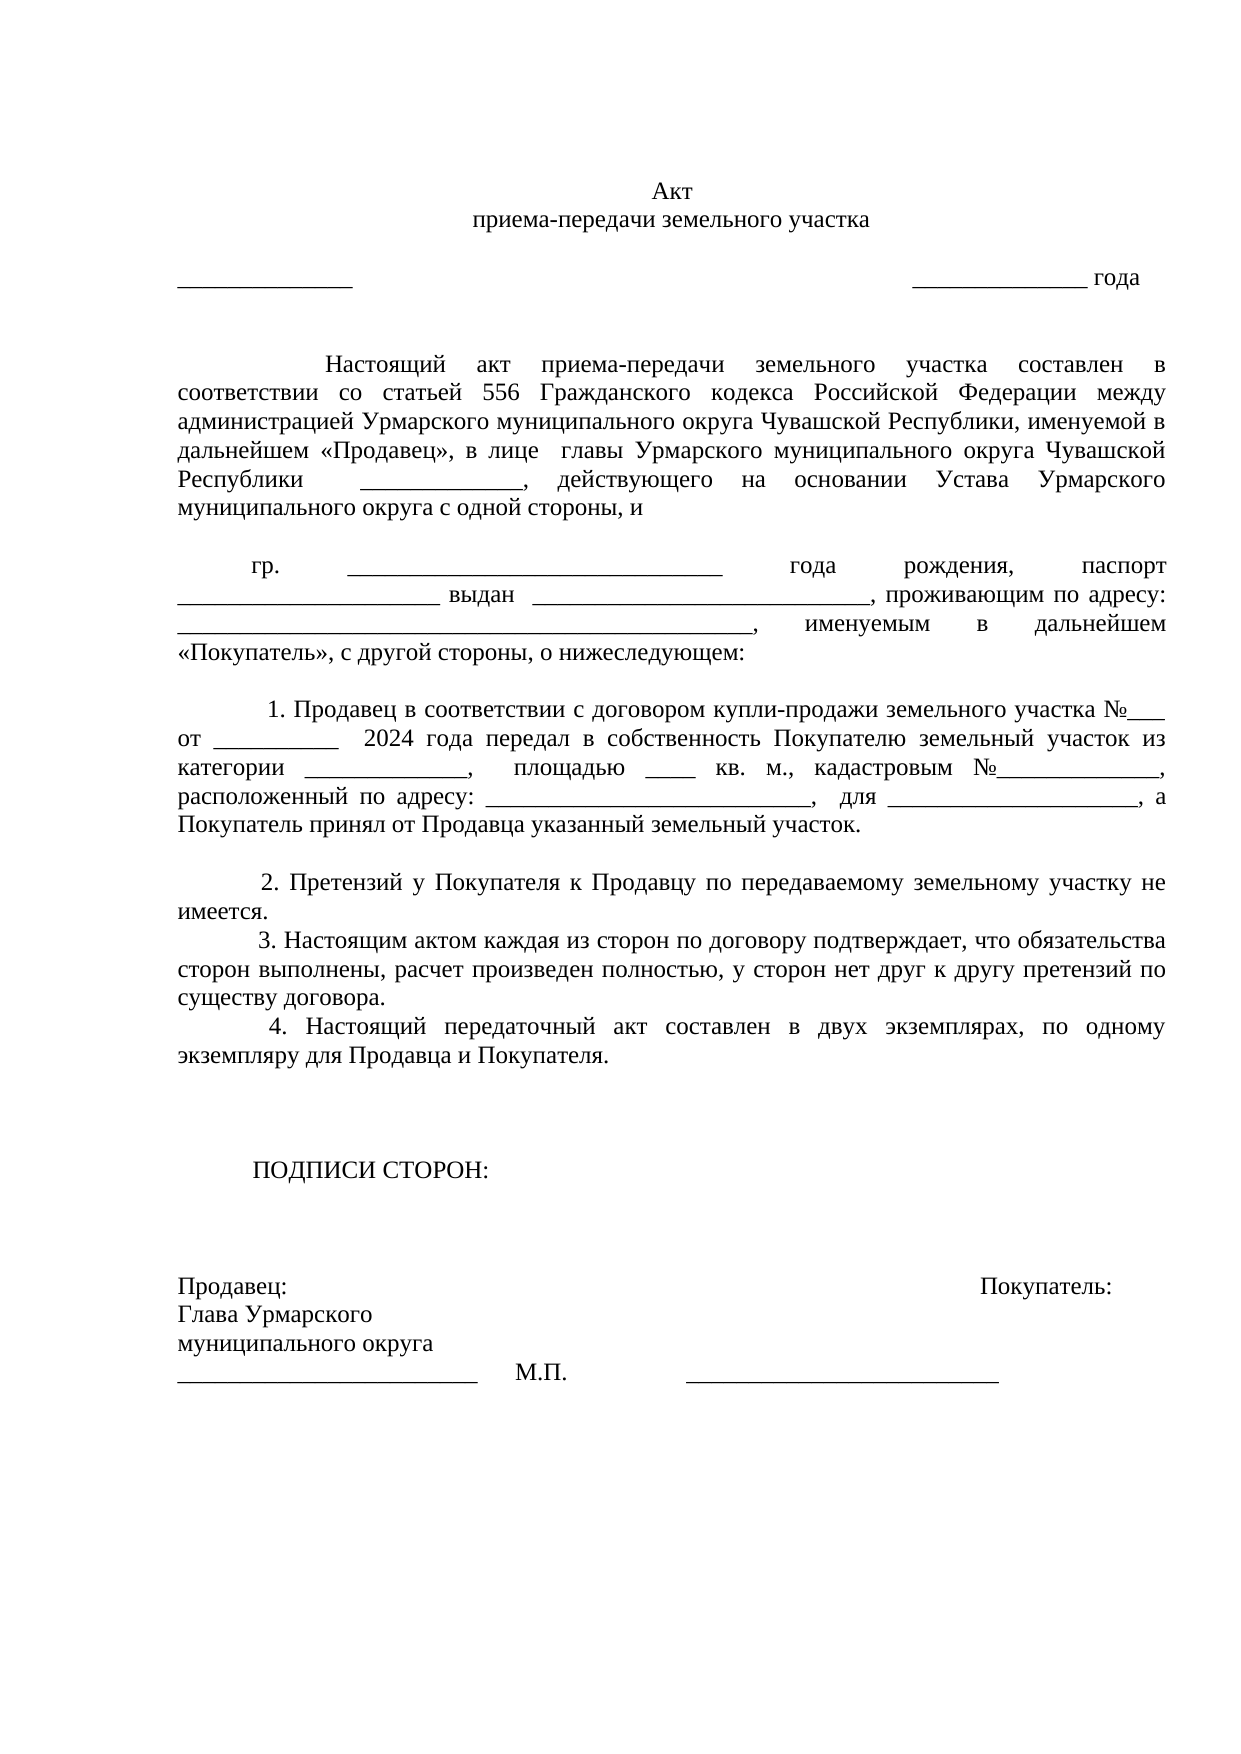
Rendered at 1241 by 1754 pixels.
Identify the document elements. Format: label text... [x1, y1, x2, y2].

text 3. Настоящим актом каждая из сторон по договору подтверждает, что обязательства сторон выполнены, расчет произведен полностью, у сторон нет друг к другу претензий по существу договора. [177, 925, 1167, 1011]
text Глава Урмарского [177, 1299, 1167, 1328]
text приема-передачи земельного участка [177, 204, 1167, 233]
text Продавец: Покупатель: [177, 1271, 1167, 1299]
text муниципального округа ________________________ М.П. _________________________ [177, 1328, 1167, 1414]
text 2. Претензий у Покупателя к Продавцу по передаваемому земельному участку не имеется. [177, 867, 1167, 925]
text Акт [177, 176, 1167, 204]
text Настоящий акт приема-передачи земельного участка составлен в соответствии со статьей 556 Гражданского кодекса Российской Федерации между администрацией Урмарского муниципального округа Чувашской Республики, именуемой в дальнейшем «Продавец», в лице главы Урмарского муниципального округа Чувашской Республики _____________, действующего на основании Устава Урмарского муниципального округа с одной стороны, и [177, 349, 1167, 521]
text гр. ______________________________ года рождения, паспорт _____________________ выдан ___________________________, проживающим по адресу: ______________________________________________, именуемым в дальнейшем «Покупатель», с другой стороны, о нижеследующем: [177, 550, 1167, 665]
text 1. Продавец в соответствии с договором купли-продажи земельного участка №___ от __________ 2024 года передал в собственность Покупателю земельный участок из категории _____________, площадью ____ кв. м., кадастровым №_____________, расположенный по адресу: __________________________, для ____________________, а Покупатель принял от Продавца указанный земельный участок. [177, 694, 1167, 838]
text 4. Настоящий передаточный акт составлен в двух экземплярах, по одному экземпляру для Продавца и Покупателя. [177, 1011, 1167, 1069]
text ПОДПИСИ СТОРОН: [177, 1155, 1167, 1184]
text ______________ ______________ года [177, 262, 1167, 291]
